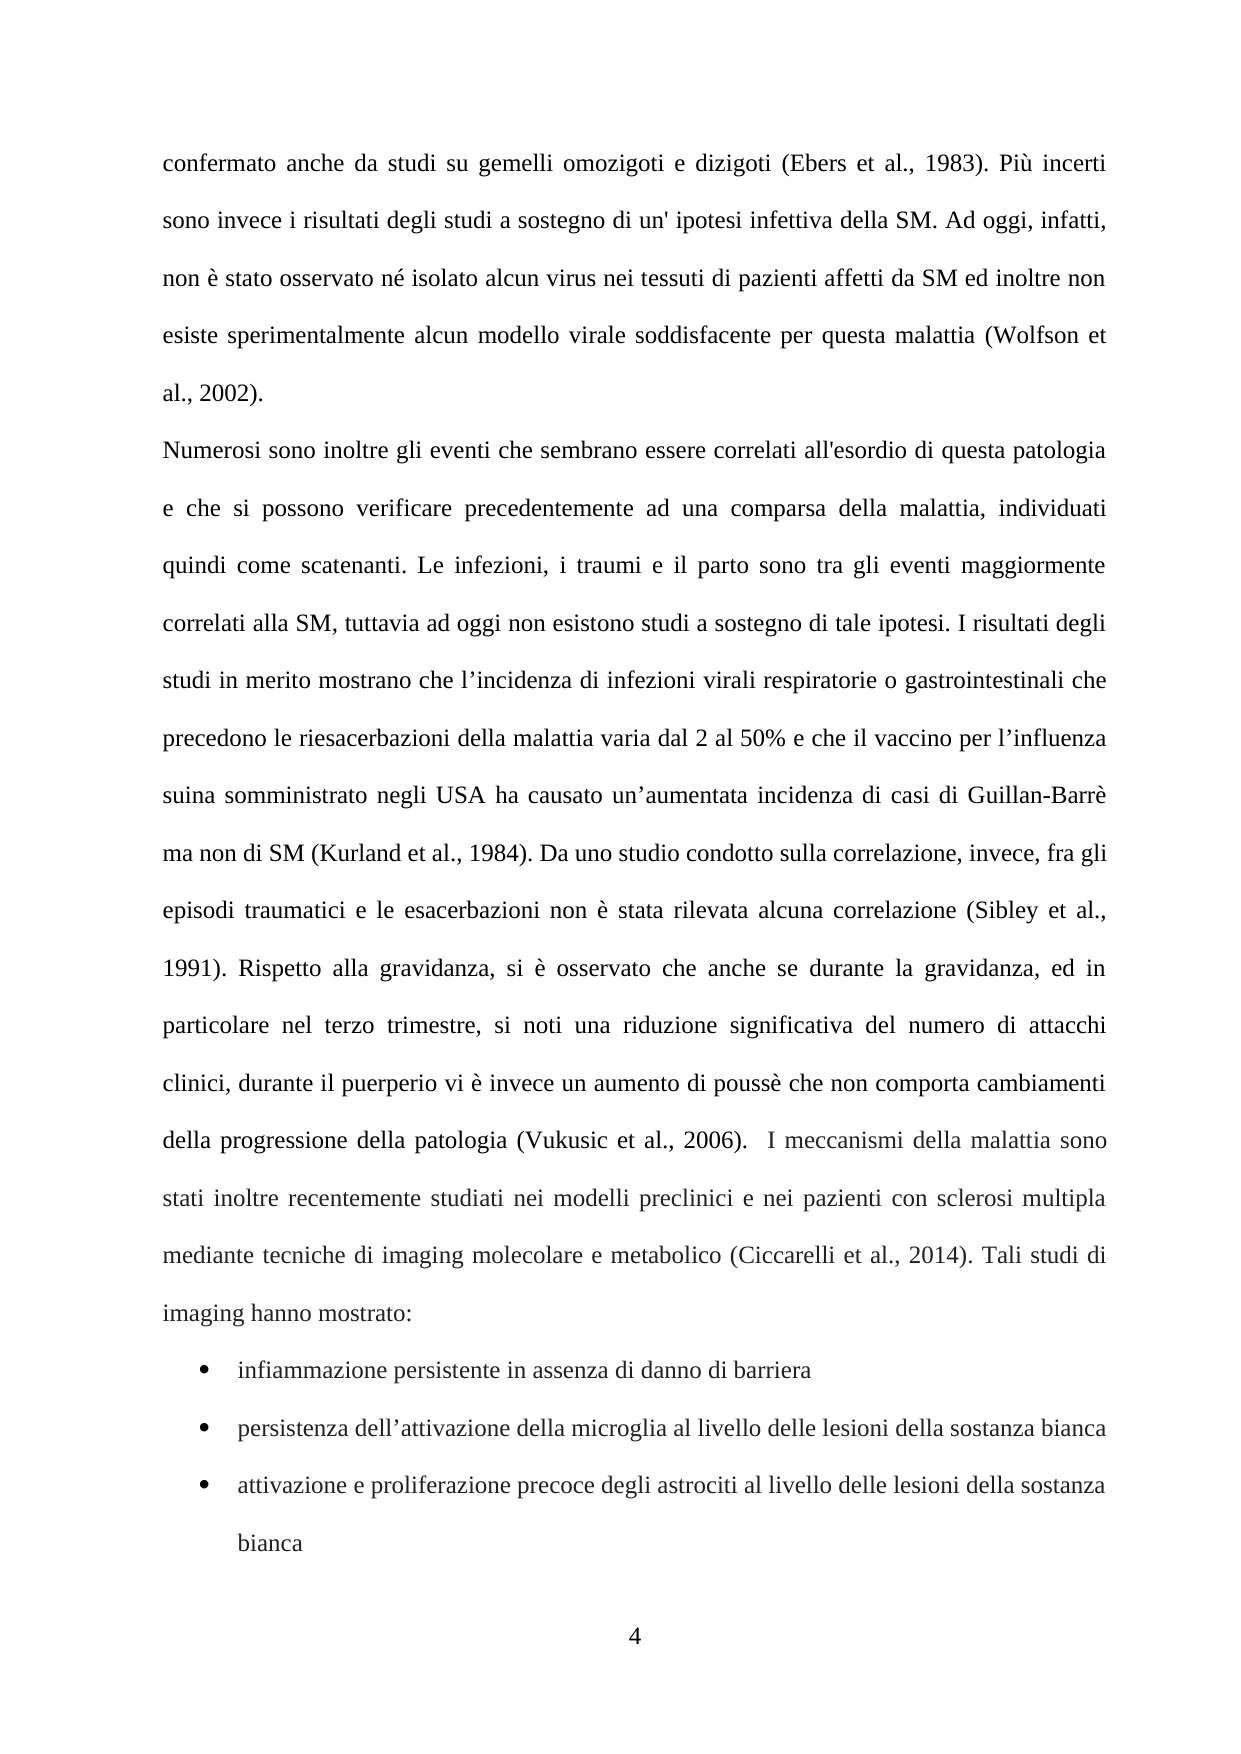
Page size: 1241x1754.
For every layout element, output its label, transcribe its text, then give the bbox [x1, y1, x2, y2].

list attivazione e proliferazione precoce degli astrociti al livello delle lesioni della sostanza bianca [200, 1470, 1108, 1556]
list persistenza dell’attivazione della microglia al livello delle lesioni della sostanza bianca [200, 1413, 1108, 1441]
text Numerosi sono inoltre gli eventi che sembrano essere correlati all'esordio di questa patologia e che si possono verificare precedentemente ad una comparsa della malattia, individuati quindi come scatenanti. Le infezioni, i traumi e il parto sono tra gli eventi maggiormente correlati alla SM, tuttavia ad oggi non esistono studi a sostegno di tale ipotesi. I risultati degli studi in merito mostrano che l’incidenza di infezioni virali respiratorie o gastrointestinali che precedono le riesacerbazioni della malattia varia dal 2 al 50% e che il vaccino per l’influenza suina somministrato negli USA ha causato un’aumentata incidenza di casi di Guillan-Barrè ma non di SM (Kurland et al., 1984). Da uno studio condotto sulla correlazione, invece, fra gli episodi traumatici e le esacerbazioni non è stata rilevata alcuna correlazione (Sibley et al., 1991). Rispetto alla gravidanza, si è osservato che anche se durante la gravidanza, ed in particolare nel terzo trimestre, si noti una riduzione significativa del numero di attacchi clinici, durante il puerperio vi è invece un aumento di poussè che non comporta cambiamenti della progressione della patologia (Vukusic et al., 2006). I meccanismi della malattia sono stati inoltre recentemente studiati nei modelli preclinici e nei pazienti con sclerosi multipla mediante tecniche di imaging molecolare e metabolico (Ciccarelli et al., 2014). Tali studi di imaging hanno mostrato: [162, 435, 1108, 1326]
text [162, 148, 1108, 406]
list infiammazione persistente in assenza di danno di barriera [200, 1355, 1108, 1384]
